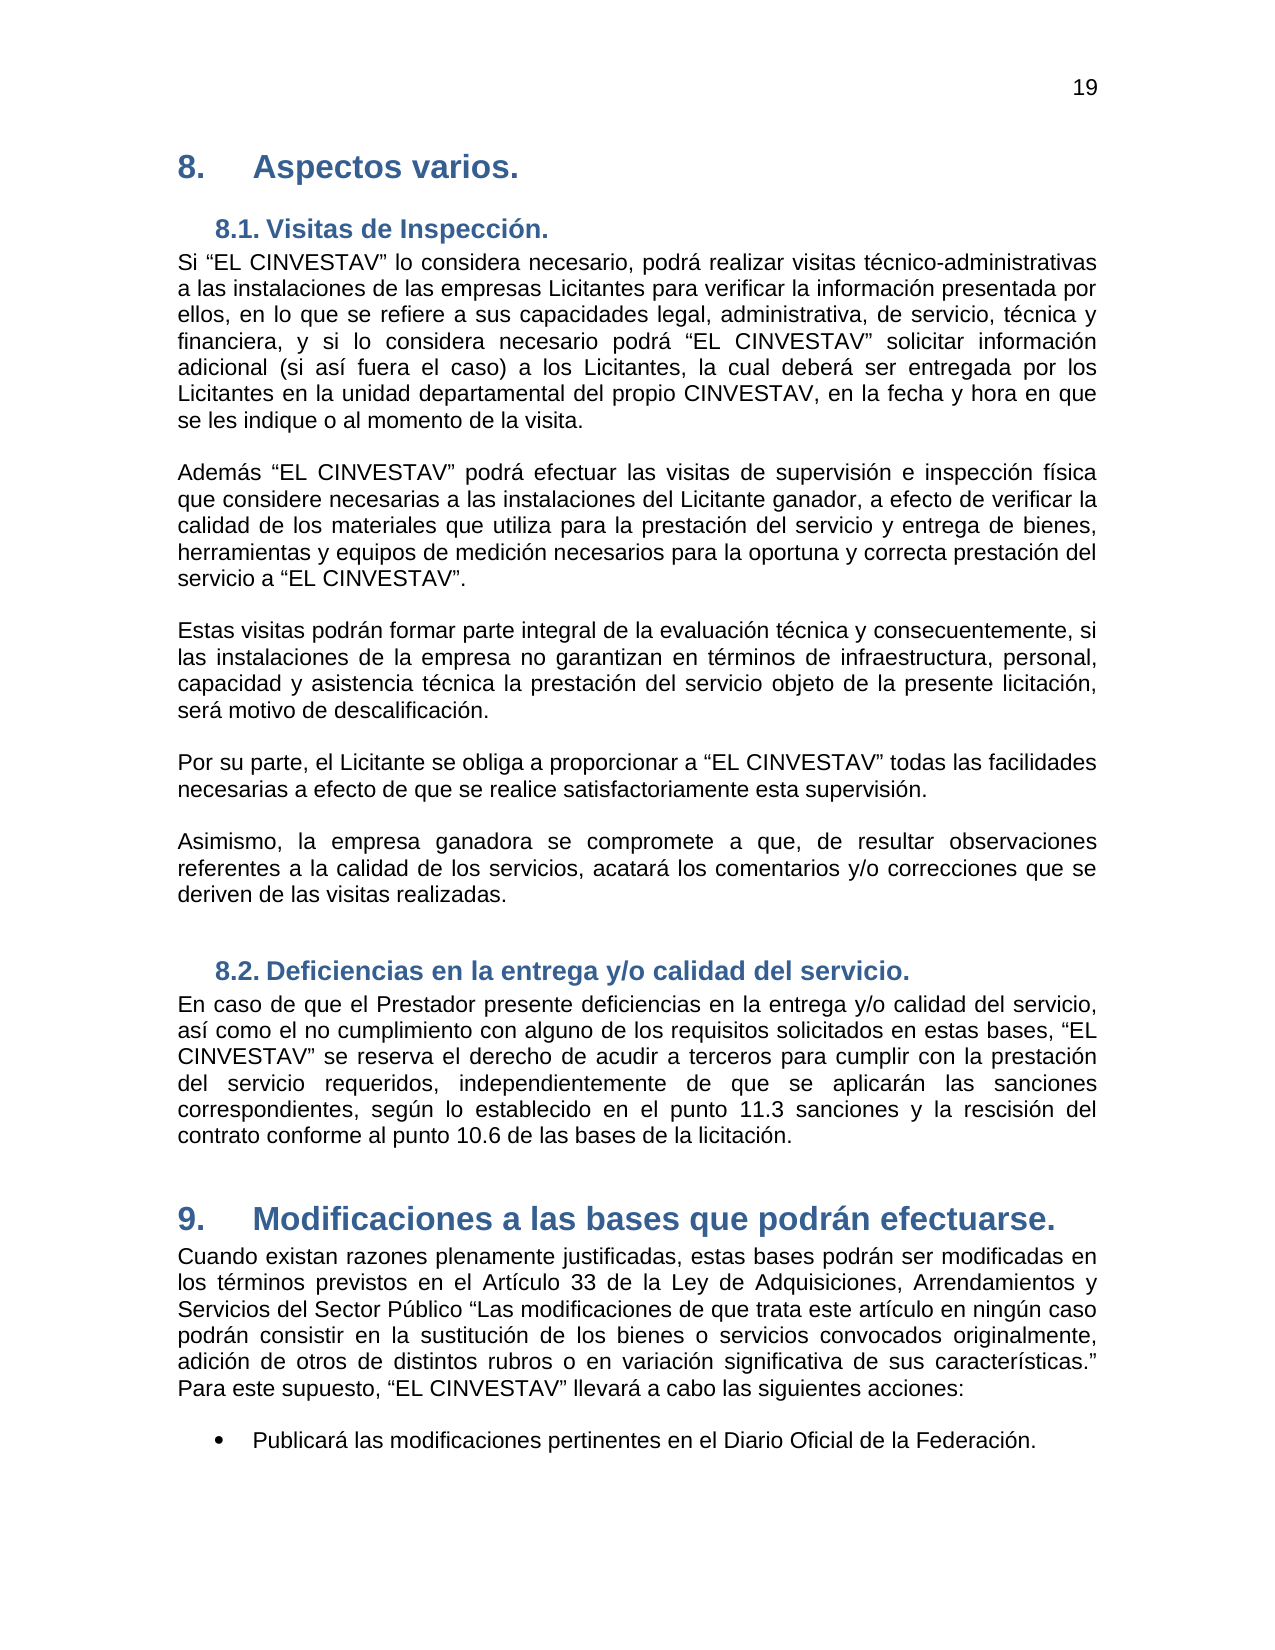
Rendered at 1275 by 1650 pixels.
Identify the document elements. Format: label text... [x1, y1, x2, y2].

text Además “EL CINVESTAV” podrá efectuar las visitas de supervisión e inspección física que considere necesarias a las instalaciones del Licitante ganador, a efecto de verificar la calidad de los materiales que utiliza para la prestación del servicio y entrega de bienes, herramientas y equipos de medición necesarios para la oportuna y correcta prestación del servicio a “EL CINVESTAV”. [177, 459, 1098, 591]
text Por su parte, el Licitante se obliga a proporcionar a “EL CINVESTAV” todas las facilidades necesarias a efecto de que se realice satisfactoriamente esta supervisión. [177, 749, 1098, 802]
subtitle Modificaciones a las bases que podrán efectuarse. [177, 1199, 1098, 1237]
text Asimismo, la empresa ganadora se compromete a que, de resultar observaciones referentes a la calidad de los servicios, acatará los comentarios y/o correcciones que se deriven de las visitas realizadas. [177, 828, 1098, 907]
text Estas visitas podrán formar parte integral de la evaluación técnica y consecuentemente, si las instalaciones de la empresa no garantizan en términos de infraestructura, personal, capacidad y asistencia técnica la prestación del servicio objeto de la presente licitación, será motivo de descalificación. [177, 617, 1098, 723]
subtitle Aspectos varios. [177, 148, 1098, 186]
subtitle Deficiencias en la entrega y/o calidad del servicio. [215, 954, 1098, 986]
text Cuando existan razones plenamente justificadas, estas bases podrán ser modificadas en los términos previstos en el Artículo 33 de la Ley de Adquisiciones, Arrendamientos y Servicios del Sector Público “Las modificaciones de que trata este artículo en ningún caso podrán consistir en la sustitución de los bienes o servicios convocados originalmente, adición de otros de distintos rubros o en variación significativa de sus características.” Para este supuesto, “EL CINVESTAV” llevará a cabo las siguientes acciones: [177, 1243, 1098, 1401]
list Publicará las modificaciones pertinentes en el Diario Oficial de [215, 1427, 1098, 1454]
text Si “EL CINVESTAV” lo considera necesario, podrá realizar visitas técnico-administrativas a las instalaciones de las empresas Licitantes para verificar la información presentada por ellos, en lo que se refiere a sus capacidades legal, administrativa, de servicio, técnica y financiera, y si lo considera necesario podrá “EL CINVESTAV” solicitar información adicional (si así fuera el caso) a los Licitantes, la cual deberá ser entregada por los Licitantes en la unidad departamental del propio CINVESTAV, en la fecha y hora en que se les indique o al momento de la visita. [177, 248, 1098, 433]
text En caso de que el Prestador presente deficiencias en la entrega y/o calidad del servicio, así como el no cumplimiento con alguno de los requisitos solicitados en estas bases, “EL CINVESTAV” se reserva el derecho de acudir a terceros para cumplir con la prestación del servicio requeridos, independientemente de que se aplicarán las sanciones correspondientes, según lo establecido en el punto 11.3 sanciones y la rescisión del contrato conforme al punto 10.6 de las bases de la licitación. [177, 991, 1098, 1149]
subtitle Visitas de Inspección. [215, 213, 1098, 244]
